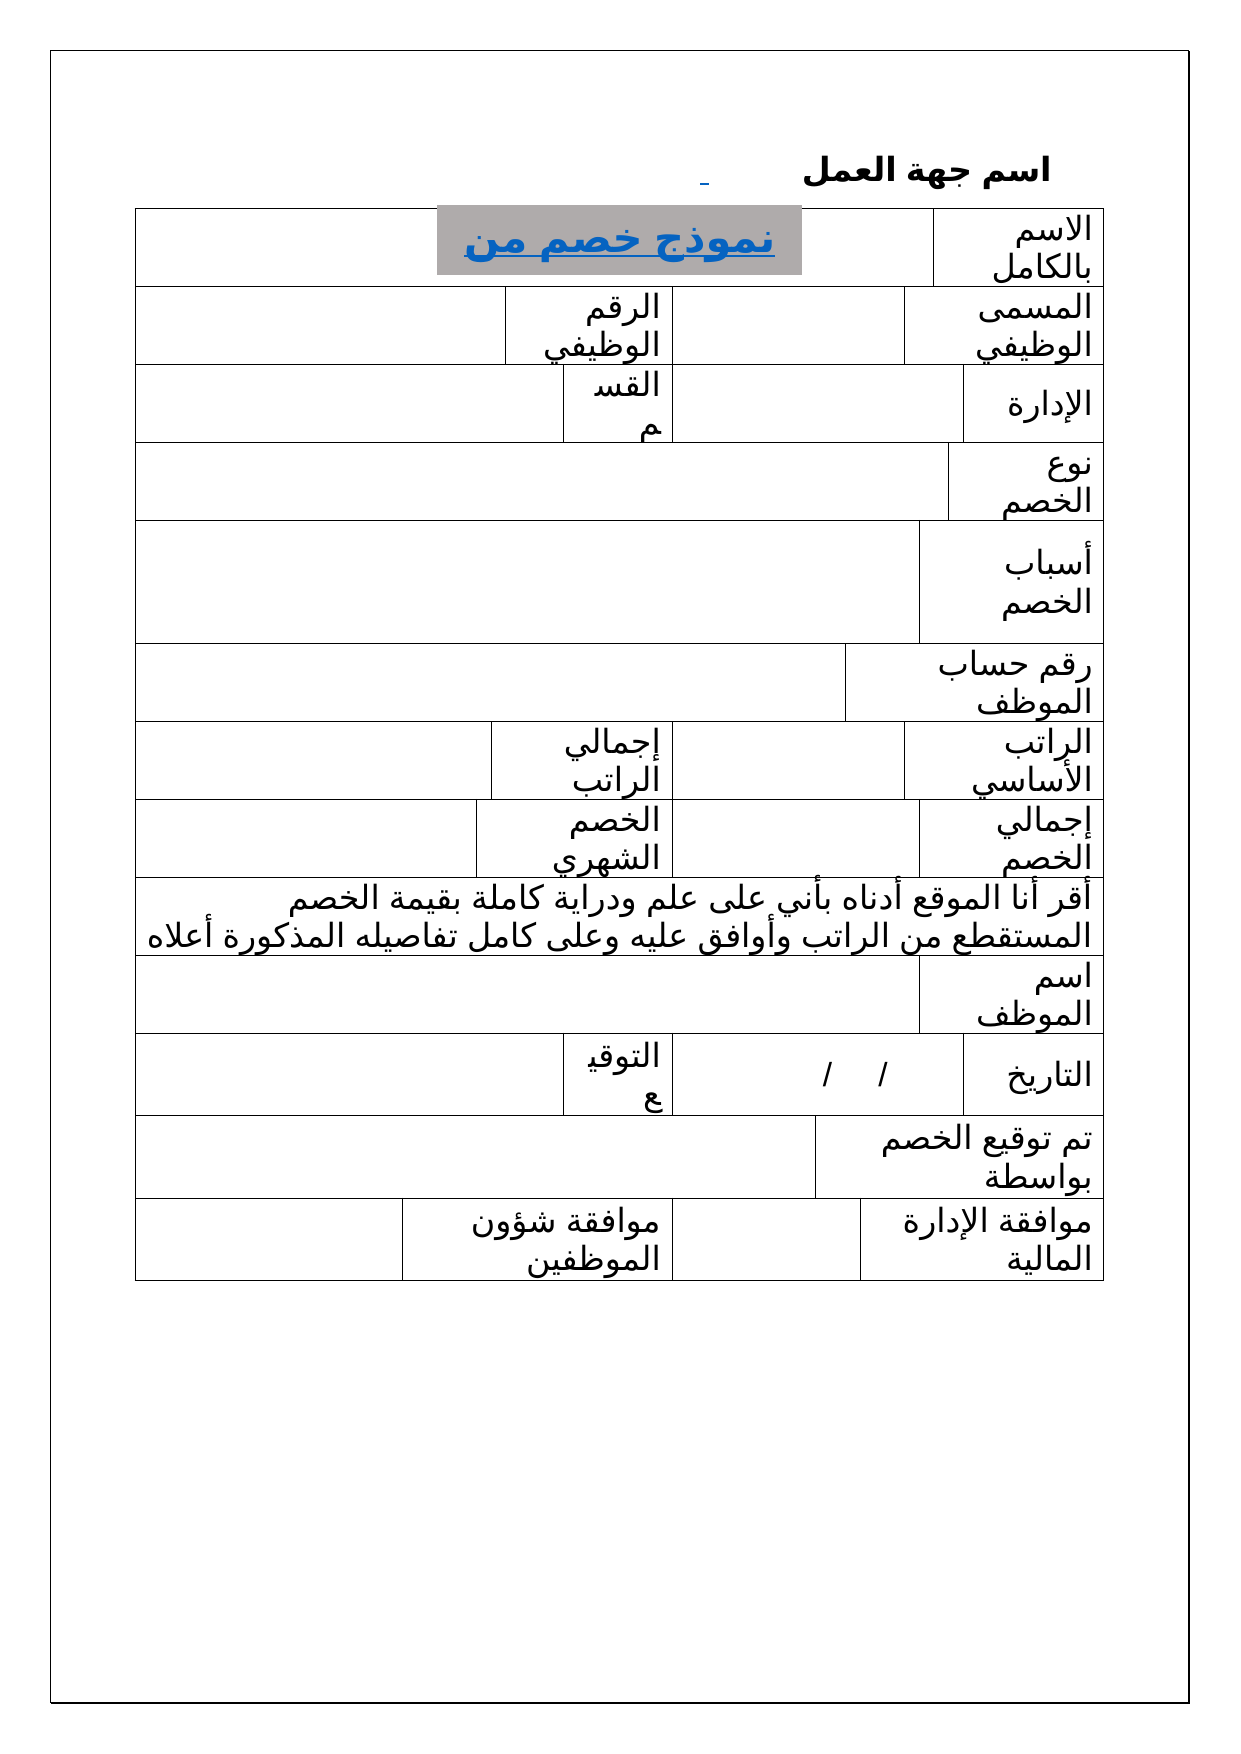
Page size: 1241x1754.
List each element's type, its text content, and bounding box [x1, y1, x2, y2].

table_cell [136, 521, 919, 643]
table_cell أسباب الخصم [920, 521, 1103, 643]
table_cell موافقة الإدارة المالية [861, 1199, 1103, 1280]
table_cell إجمالي الراتب [492, 722, 672, 799]
table_cell أقر أنا الموقع أدناه بأني على علم ودراية كاملة بقيمة الخصم المستقطع من الراتب وأوافق عليه وعلى كامل تفاصيله المذكورة أعلاه [136, 878, 1103, 955]
table_cell الإدارة [964, 365, 1103, 442]
text اسم جهة العمل [187, 150, 1052, 188]
table_cell [136, 443, 948, 520]
table_cell [673, 1199, 860, 1280]
table_cell إجمالي الخصم [920, 800, 1103, 877]
table_cell اسم الموظف [920, 956, 1103, 1033]
table_cell [136, 800, 476, 877]
table_cell نوع الخصم [949, 443, 1103, 520]
table_cell الراتب الأساسي [905, 722, 1103, 799]
table_cell [673, 722, 904, 799]
table_cell تم توقيع الخصم بواسطة [816, 1116, 1103, 1198]
table_cell الخصم الشهري [477, 800, 672, 877]
table_cell القسم [564, 365, 672, 442]
table_cell [136, 365, 563, 442]
table_cell / / [673, 1034, 963, 1115]
table_cell رقم حساب الموظف [846, 644, 1103, 721]
table_cell التوقيع [564, 1034, 672, 1115]
table_cell [136, 1034, 563, 1115]
table_cell موافقة شؤون الموظفين [403, 1199, 672, 1280]
table_cell [673, 800, 919, 877]
table_cell [136, 956, 919, 1033]
table_cell [136, 644, 845, 721]
table_cell [673, 365, 963, 442]
table_header [136, 209, 933, 286]
table_cell [136, 287, 505, 364]
table_header الاسم بالكامل [934, 209, 1103, 286]
table_cell المسمى الوظيفي [905, 287, 1103, 364]
table_cell [136, 1199, 402, 1280]
table_cell التاريخ [964, 1034, 1103, 1115]
table_cell [673, 287, 904, 364]
table_cell الرقم الوظيفي [506, 287, 672, 364]
table_cell [136, 722, 491, 799]
table_cell [136, 1116, 815, 1198]
